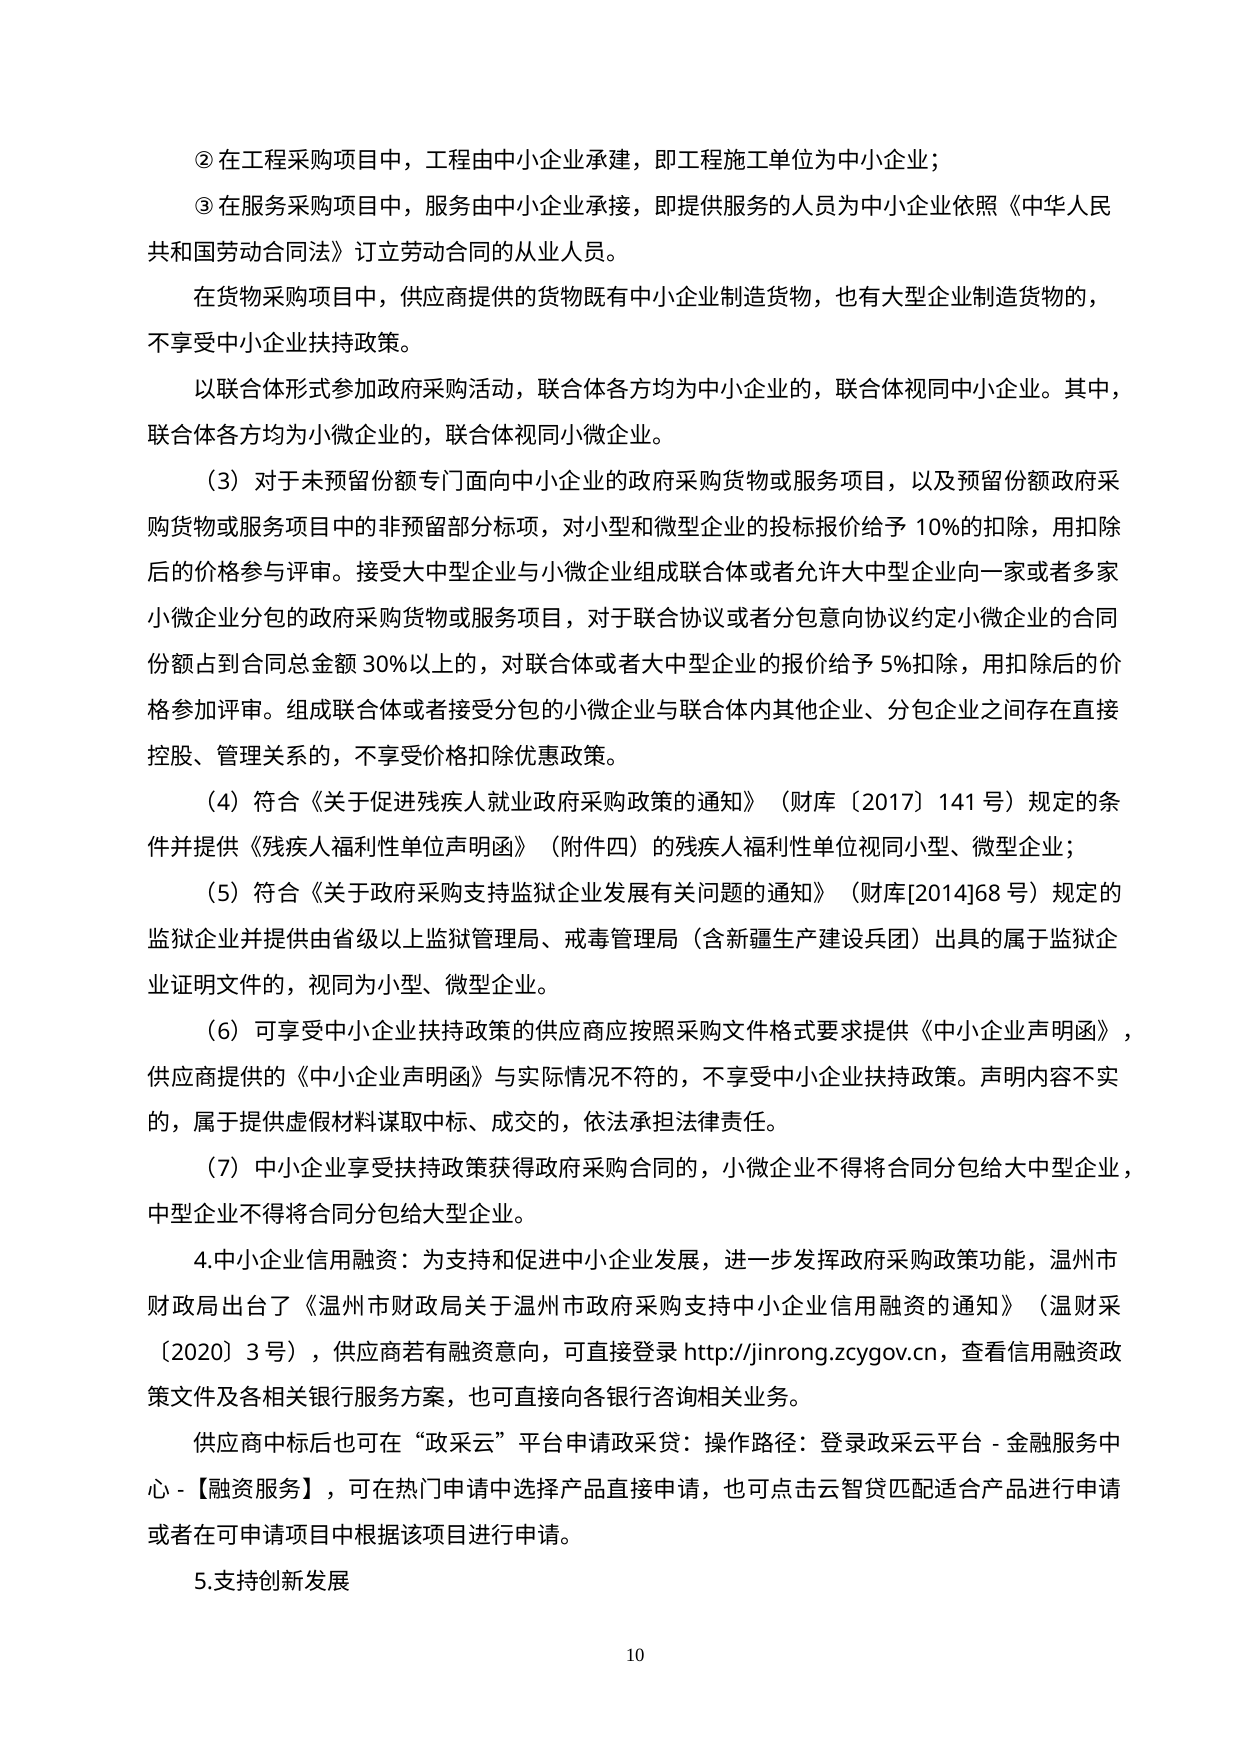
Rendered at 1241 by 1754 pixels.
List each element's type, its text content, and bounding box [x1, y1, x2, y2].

text ③在服务采购项目中，服务由中小企业承接，即提供服务的人员为中小企业依照《中华人民共和国劳动合同法》订立劳动合同的从业人员。 [148, 177, 1122, 269]
text 在货物采购项目中，供应商提供的货物既有中小企业制造货物，也有大型企业制造货物的，不享受中小企业扶持政策。 [148, 269, 1122, 361]
text 以联合体形式参加政府采购活动，联合体各方均为中小企业的，联合体视同中小企业。其中，联合体各方均为小微企业的，联合体视同小微企业。 [148, 361, 1122, 452]
text （7）中小企业享受扶持政策获得政府采购合同的，小微企业不得将合同分包给大中型企业，中型企业不得将合同分包给大型企业。 [148, 1140, 1122, 1232]
text 供应商中标后也可在“政采云”平台申请政采贷：操作路径：登录政采云平台 - 金融服务中心 -【融资服务】，可在热门申请中选择产品直接申请，也可点击云智贷匹配适合产品进行申请，或者在可申请项目中根据该项目进行申请。 [148, 1415, 1122, 1552]
text （6）可享受中小企业扶持政策的供应商应按照采购文件格式要求提供《中小企业声明函》，供应商提供的《中小企业声明函》与实际情况不符的，不享受中小企业扶持政策。声明内容不实的，属于提供虚假材料谋取中标、成交的，依法承担法律责任。 [148, 1002, 1122, 1140]
text ②在工程采购项目中，工程由中小企业承建，即工程施工单位为中小企业； [148, 132, 1122, 177]
text 5.支持创新发展 [148, 1552, 1122, 1598]
text （4）符合《关于促进残疾人就业政府采购政策的通知》（财库〔2017〕141号）规定的条件并提供《残疾人福利性单位声明函》（附件四）的残疾人福利性单位视同小型、微型企业； [148, 773, 1122, 865]
text （3）对于未预留份额专门面向中小企业的政府采购货物或服务项目，以及预留份额政府采购货物或服务项目中的非预留部分标项，对小型和微型企业的投标报价给予10%的扣除，用扣除后的价格参与评审。接受大中型企业与小微企业组成联合体或者允许大中型企业向一家或者多家小微企业分包的政府采购货物或服务项目，对于联合协议或者分包意向协议约定小微企业的合同份额占到合同总金额30%以上的，对联合体或者大中型企业的报价给予5%扣除，用扣除后的价格参加评审。组成联合体或者接受分包的小微企业与联合体内其他企业、分包企业之间存在直接控股、管理关系的，不享受价格扣除优惠政策。 [148, 452, 1122, 773]
text 4.中小企业信用融资：为支持和促进中小企业发展，进一步发挥政府采购政策功能，温州市财政局出台了《温州市财政局关于温州市政府采购支持中小企业信用融资的通知》（温财采〔2020〕3号），供应商若有融资意向，可直接登录http://jinrong.zcygov.cn，查看信用融资政策文件及各相关银行服务方案，也可直接向各银行咨询相关业务。 [148, 1232, 1122, 1415]
text （5）符合《关于政府采购支持监狱企业发展有关问题的通知》（财库[2014]68号）规定的监狱企业并提供由省级以上监狱管理局、戒毒管理局（含新疆生产建设兵团）出具的属于监狱企业证明文件的，视同为小型、微型企业。 [148, 865, 1122, 1002]
